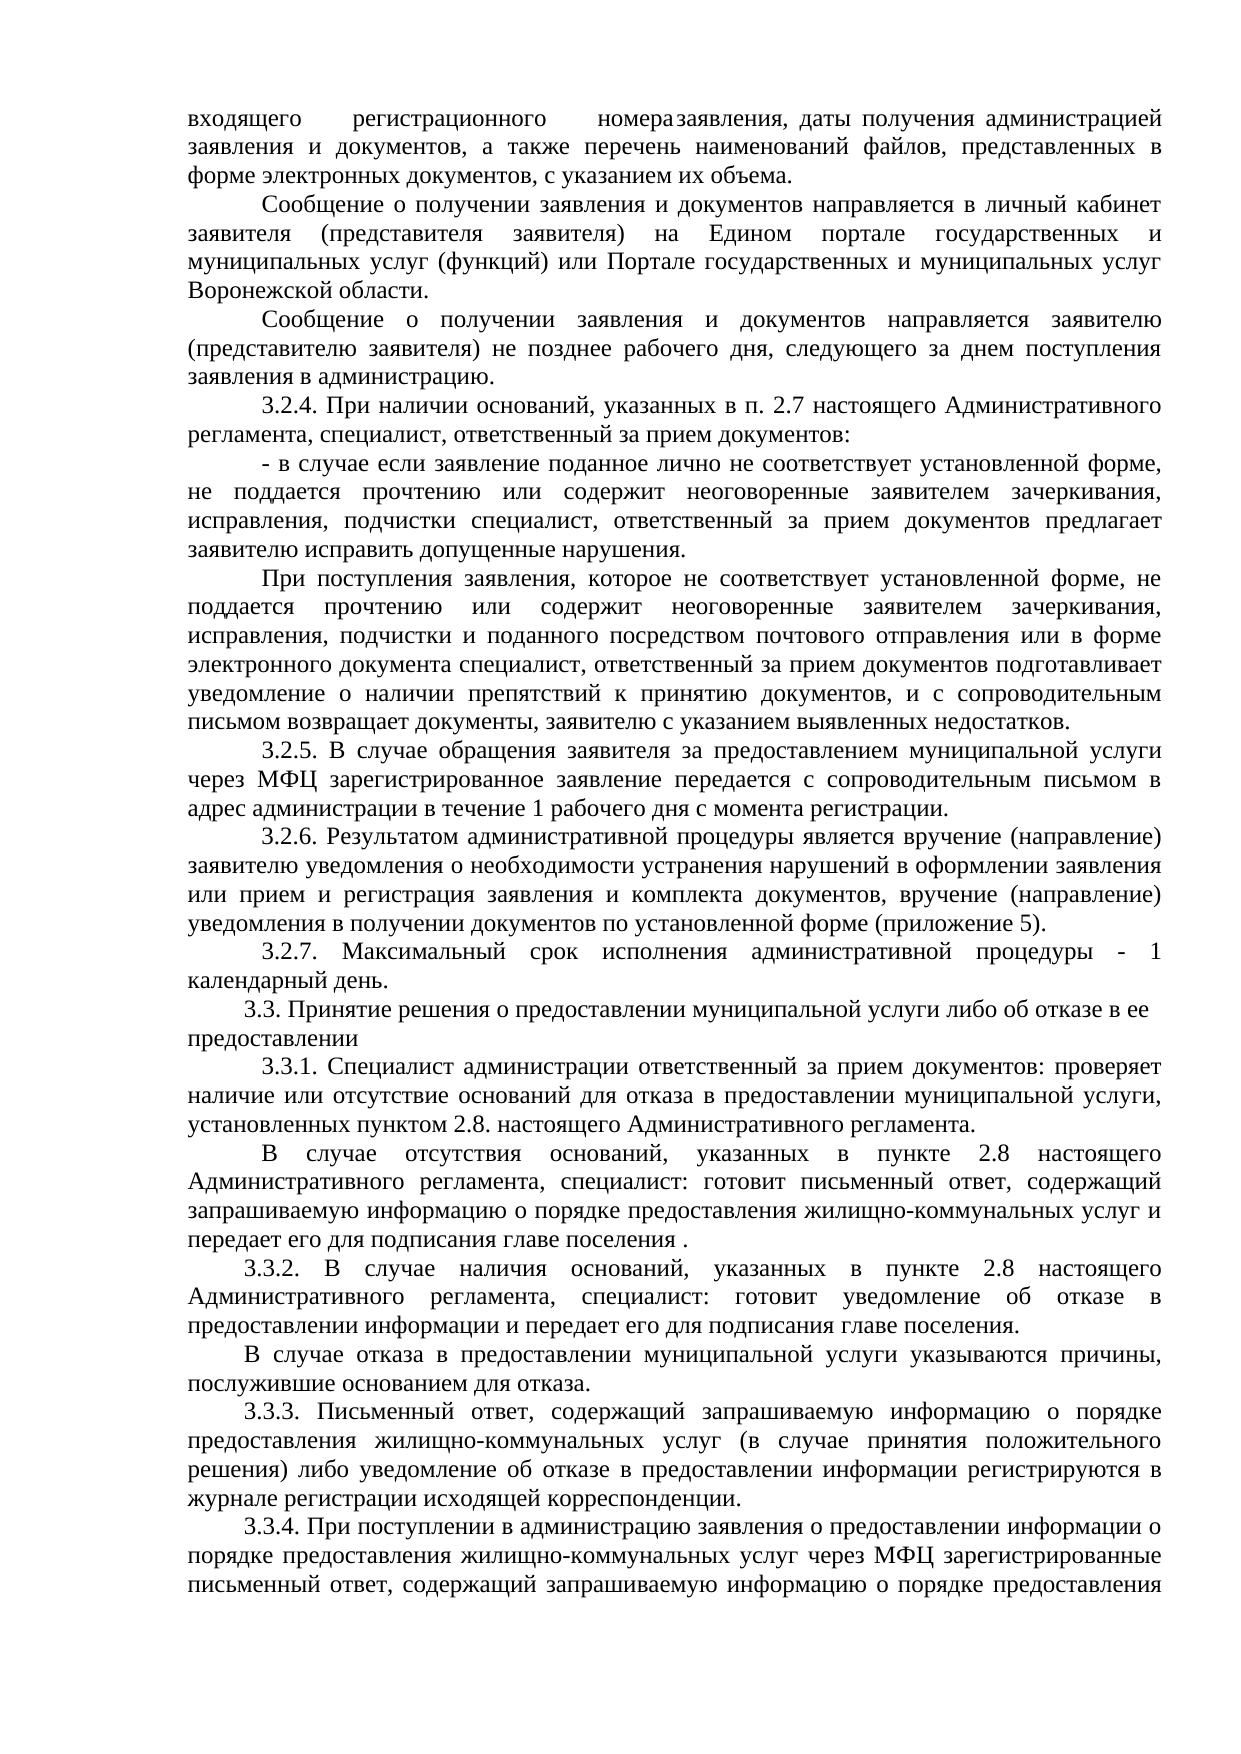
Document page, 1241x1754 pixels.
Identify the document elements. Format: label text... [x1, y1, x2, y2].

text В случае отказа в предоставлении муниципальной услуги указываются причины, послужившие основанием для отказа. [187, 1339, 1162, 1396]
text 3.2.5. В случае обращения заявителя за предоставлением муниципальной услуги через МФЦ зарегистрированное заявление передается с сопроводительным письмом в адрес администрации в течение 1 рабочего дня с момента регистрации. [187, 735, 1162, 821]
text - в случае если заявление поданное лично не соответствует установленной форме, не поддается прочтению или содержит неоговоренные заявителем зачеркивания, исправления, подчистки специалист, ответственный за прием документов предлагает заявителю исправить допущенные нарушения. [187, 448, 1162, 563]
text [187, 103, 1162, 189]
text 3.3. Принятие решения о предоставлении муниципальной услуги либо об отказе в ее предоставлении [187, 994, 1162, 1051]
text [187, 1511, 1162, 1598]
text 3.2.6. Результатом административной процедуры является вручение (направление) заявителю уведомления о необходимости устранения нарушений в оформлении заявления или прием и регистрация заявления и комплекта документов, вручение (направление) уведомления в получении документов по установленной форме (приложение 5). [187, 821, 1162, 936]
text 3.2.4. При наличии оснований, указанных в п. 2.7 настоящего Административного регламента, специалист, ответственный за прием документов: [187, 390, 1162, 448]
text 3.2.7. Максимальный срок исполнения административной процедуры - 1 календарный день. [187, 936, 1162, 994]
text 3.3.3. Письменный ответ, содержащий запрашиваемую информацию о порядке предоставления жилищно-коммунальных услуг (в случае принятия положительного решения) либо уведомление об отказе в предоставлении информации регистрируются в журнале регистрации исходящей корреспонденции. [187, 1396, 1162, 1511]
text В случае отсутствия оснований, указанных в пункте 2.8 настоящего Административного регламента, специалист: готовит письменный ответ, содержащий запрашиваемую информацию о порядке предоставления жилищно-коммунальных услуг и передает его для подписания главе поселения . [187, 1138, 1162, 1253]
text 3.3.1. Специалист администрации ответственный за прием документов: проверяет наличие или отсутствие оснований для отказа в предоставлении муниципальной услуги, установленных пунктом 2.8. настоящего Административного регламента. [187, 1051, 1162, 1138]
text Сообщение о получении заявления и документов направляется в личный кабинет заявителя (представителя заявителя) на Едином портале государственных и муниципальных услуг (функций) или Портале государственных и муниципальных услуг Воронежской области. [187, 189, 1162, 304]
text При поступления заявления, которое не соответствует установленной форме, не поддается прочтению или содержит неоговоренные заявителем зачеркивания, исправления, подчистки и поданного посредством почтового отправления или в форме электронного документа специалист, ответственный за прием документов подготавливает уведомление о наличии препятствий к принятию документов, и с сопроводительным письмом возвращает документы, заявителю с указанием выявленных недостатков. [187, 563, 1162, 735]
text 3.3.2. В случае наличия оснований, указанных в пункте 2.8 настоящего Административного регламента, специалист: готовит уведомление об отказе в предоставлении информации и передает его для подписания главе поселения. [187, 1253, 1162, 1339]
text Сообщение о получении заявления и документов направляется заявителю (представителю заявителя) не позднее рабочего дня, следующего за днем поступления заявления в администрацию. [187, 304, 1162, 390]
